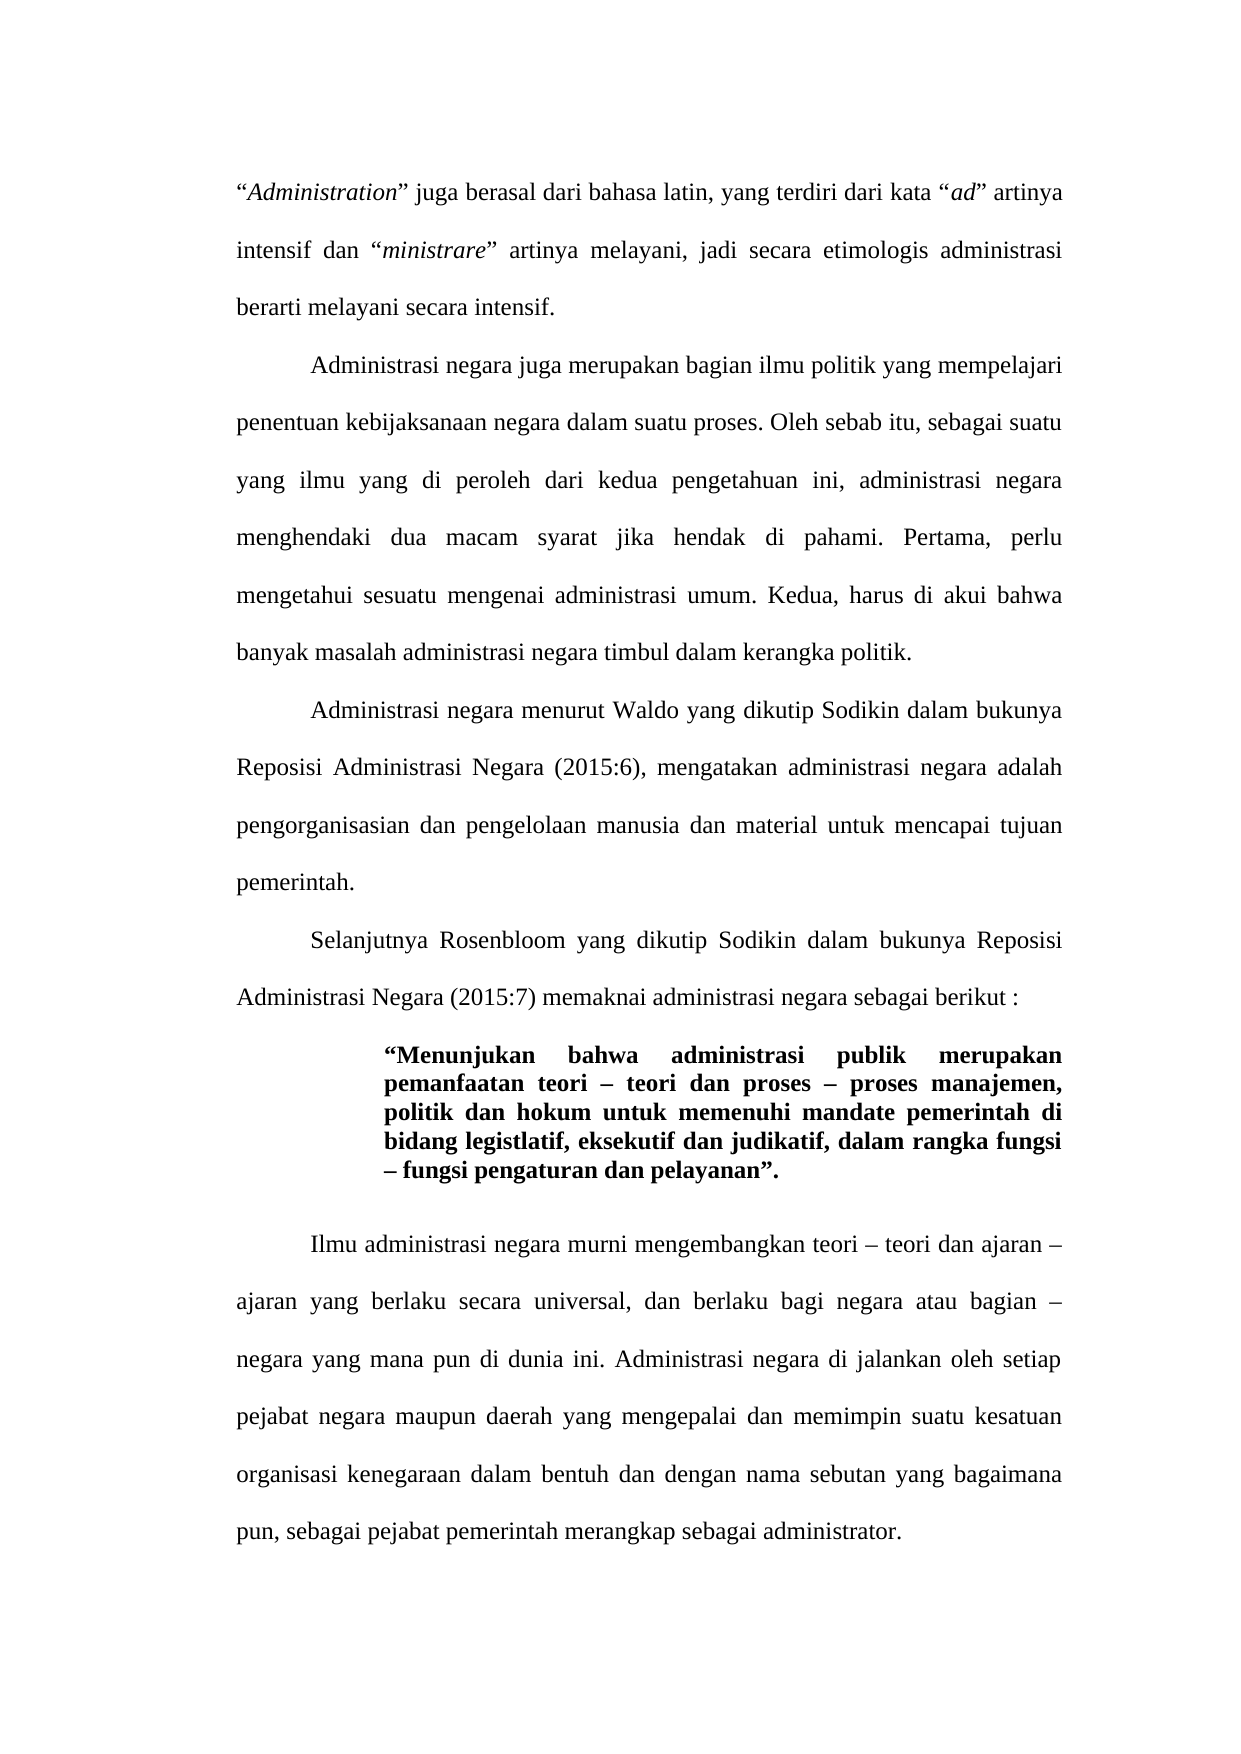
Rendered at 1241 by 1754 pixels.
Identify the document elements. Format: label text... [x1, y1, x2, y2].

text Ilmu administrasi negara murni mengembangkan teori – teori dan ajaran – ajaran yang berlaku secara universal, dan berlaku bagi negara atau bagian – negara yang mana pun di dunia ini. Administrasi negara di jalankan oleh setiap pejabat negara maupun daerah yang mengepalai dan memimpin suatu kesatuan organisasi kenegaraan dalam bentuh dan dengan nama sebutan yang bagaimana pun, sebagai pejabat pemerintah merangkap sebagai administrator. [236, 1229, 1063, 1545]
list Administrasi negara menurut Waldo yang dikutip Sodikin dalam bukunya Reposisi Administrasi Negara (2015:6), mengatakan administrasi negara adalah pengorganisasian dan pengelolaan manusia dan material untuk mencapai tujuan pemerintah. [236, 695, 1063, 896]
list “Menunjukan bahwa administrasi publik merupakan pemanfaatan teori – teori dan proses – proses manajemen, politik dan hokum untuk memenuhi mandate pemerintah di bidang legistlatif, eksekutif dan judikatif, dalam rangka fungsi – fungsi pengaturan dan pelayanan”. [384, 1040, 1063, 1183]
list Selanjutnya Rosenbloom yang dikutip Sodikin dalam bukunya Reposisi Administrasi Negara (2015:7) memaknai administrasi negara sebagai berikut : [236, 925, 1063, 1011]
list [236, 177, 1063, 321]
list Administrasi negara juga merupakan bagian ilmu politik yang mempelajari penentuan kebijaksanaan negara dalam suatu proses. Oleh sebab itu, sebagai suatu yang ilmu yang di peroleh dari kedua pengetahuan ini, administrasi negara menghendaki dua macam syarat jika hendak di pahami. Pertama, perlu mengetahui sesuatu mengenai administrasi umum. Kedua, harus di akui bahwa banyak masalah administrasi negara timbul dalam kerangka politik. [236, 350, 1063, 666]
